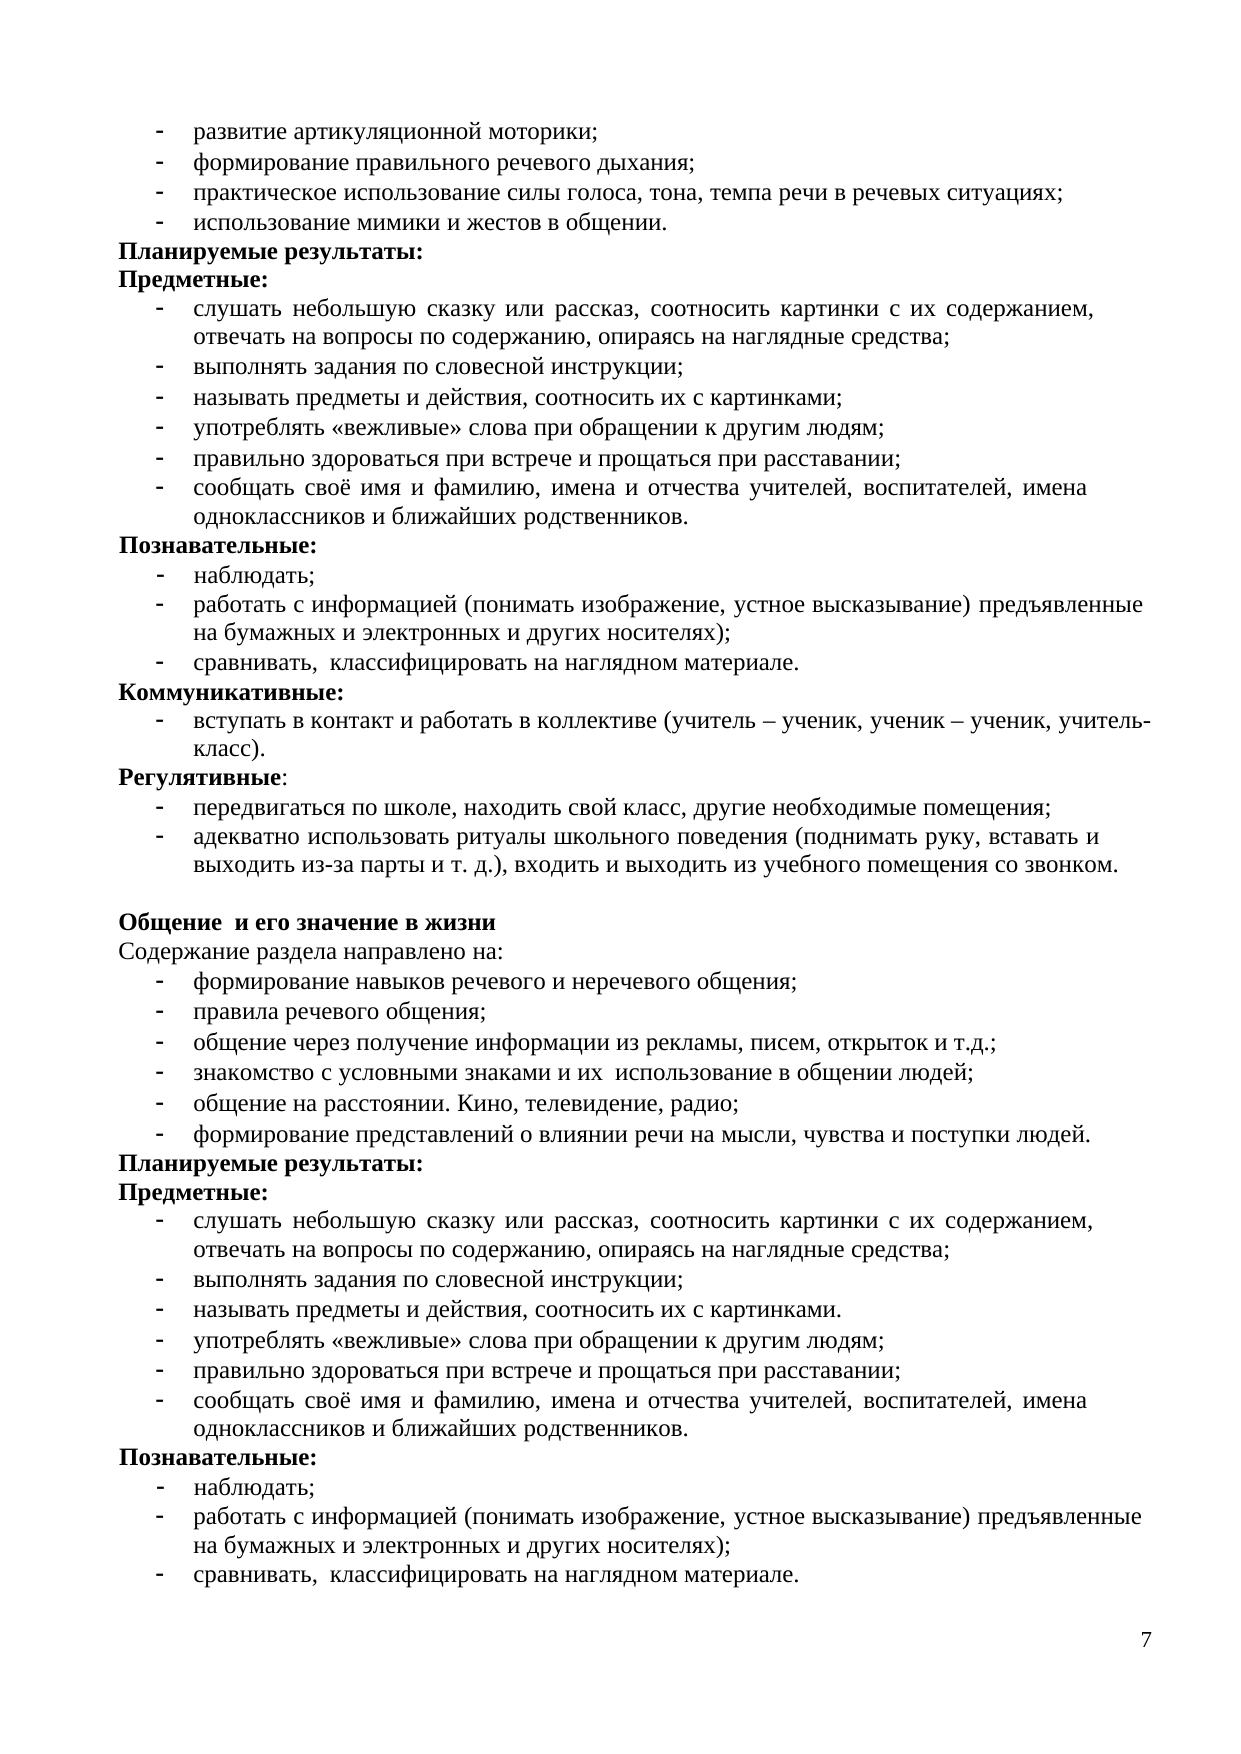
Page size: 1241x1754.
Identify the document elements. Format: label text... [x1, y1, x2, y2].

list правильно здороваться при встрече и прощаться при расставании; [155, 1354, 1163, 1385]
subtitle Познавательные: [106, 1443, 318, 1471]
list работать с информацией (понимать изображение, устное высказывание) предъявленные на бумажных и электронных и других носителях); [155, 590, 1153, 646]
list практическое использование силы голоса, тона, темпа речи в речевых ситуациях; [155, 176, 1163, 207]
subtitle Планируемые результаты: [118, 236, 1163, 265]
text Предметные: [118, 1177, 1163, 1206]
text Содержание раздела направлено на: [118, 936, 1163, 965]
list сообщать своё имя и фамилию, имена и отчества учителей, воспитателей, имена одноклассников и ближайших родственников. [155, 472, 1151, 530]
list общение на расстоянии. Кино, телевидение, радио; [155, 1087, 1163, 1117]
subtitle Общение и его значение в жизни [118, 908, 1163, 936]
list слушать небольшую сказку или рассказ, соотносить картинки с их содержанием, отвечать на вопросы по содержанию, опираясь на наглядные средства; [155, 1206, 1152, 1263]
list формирование навыков речевого и неречевого общения; [155, 965, 1163, 995]
list сообщать своё имя и фамилию, имена и отчества учителей, воспитателей, имена одноклассников и ближайших родственников. [155, 1385, 1151, 1442]
list правила речевого общения; [155, 995, 1163, 1026]
list знакомство с условными знаками и их использование в общении людей; [155, 1056, 1163, 1087]
list наблюдать; [106, 1471, 315, 1502]
subtitle Познавательные: [106, 530, 318, 559]
list наблюдать; [106, 559, 315, 589]
list работать с информацией (понимать изображение, устное высказывание) предъявленные на бумажных и электронных и других носителях); [155, 1502, 1152, 1558]
list употреблять «вежливые» слова при обращении к другим людям; [155, 411, 1163, 442]
list адекватно использовать ритуалы школьного поведения (поднимать руку, вставать и выходить из-за парты и т. д.), входить и выходить из учебного помещения со звонком. [155, 822, 1152, 878]
list употреблять «вежливые» слова при обращении к другим людям; [155, 1324, 1163, 1354]
list называть предметы и действия, соотносить их с картинками; [155, 381, 1163, 411]
list формирование представлений о влиянии речи на мысли, чувства и поступки людей. [155, 1117, 1163, 1148]
subtitle Планируемые результаты: [118, 1149, 1163, 1177]
list передвигаться по школе, находить свой класс, другие необходимые помещения; [155, 791, 1163, 822]
text Предметные: [118, 265, 1163, 294]
list развитие артикуляционной моторики; [155, 115, 1163, 146]
subtitle Коммуникативные: [118, 677, 1163, 706]
list сравнивать, классифицировать на наглядном материале. [155, 646, 1163, 677]
list общение через получение информации из рекламы, писем, открыток и т.д.; [155, 1026, 1163, 1056]
list вступать в контакт и работать в коллективе (учитель – ученик, ученик – ученик, учитель- класс). [155, 706, 1152, 762]
list выполнять задания по словесной инструкции; [155, 1263, 1163, 1293]
list выполнять задания по словесной инструкции; [155, 350, 1163, 381]
subtitle Регулятивные: [118, 762, 1163, 791]
list называть предметы и действия, соотносить их с картинками. [155, 1293, 1163, 1324]
list формирование правильного речевого дыхания; [155, 146, 1163, 176]
list сравнивать, классифицировать на наглядном материале. [155, 1558, 1163, 1589]
list использование мимики и жестов в общении. [155, 207, 1163, 236]
list правильно здороваться при встрече и прощаться при расставании; [155, 442, 1163, 472]
list слушать небольшую сказку или рассказ, соотносить картинки с их содержанием, отвечать на вопросы по содержанию, опираясь на наглядные средства; [155, 294, 1152, 350]
